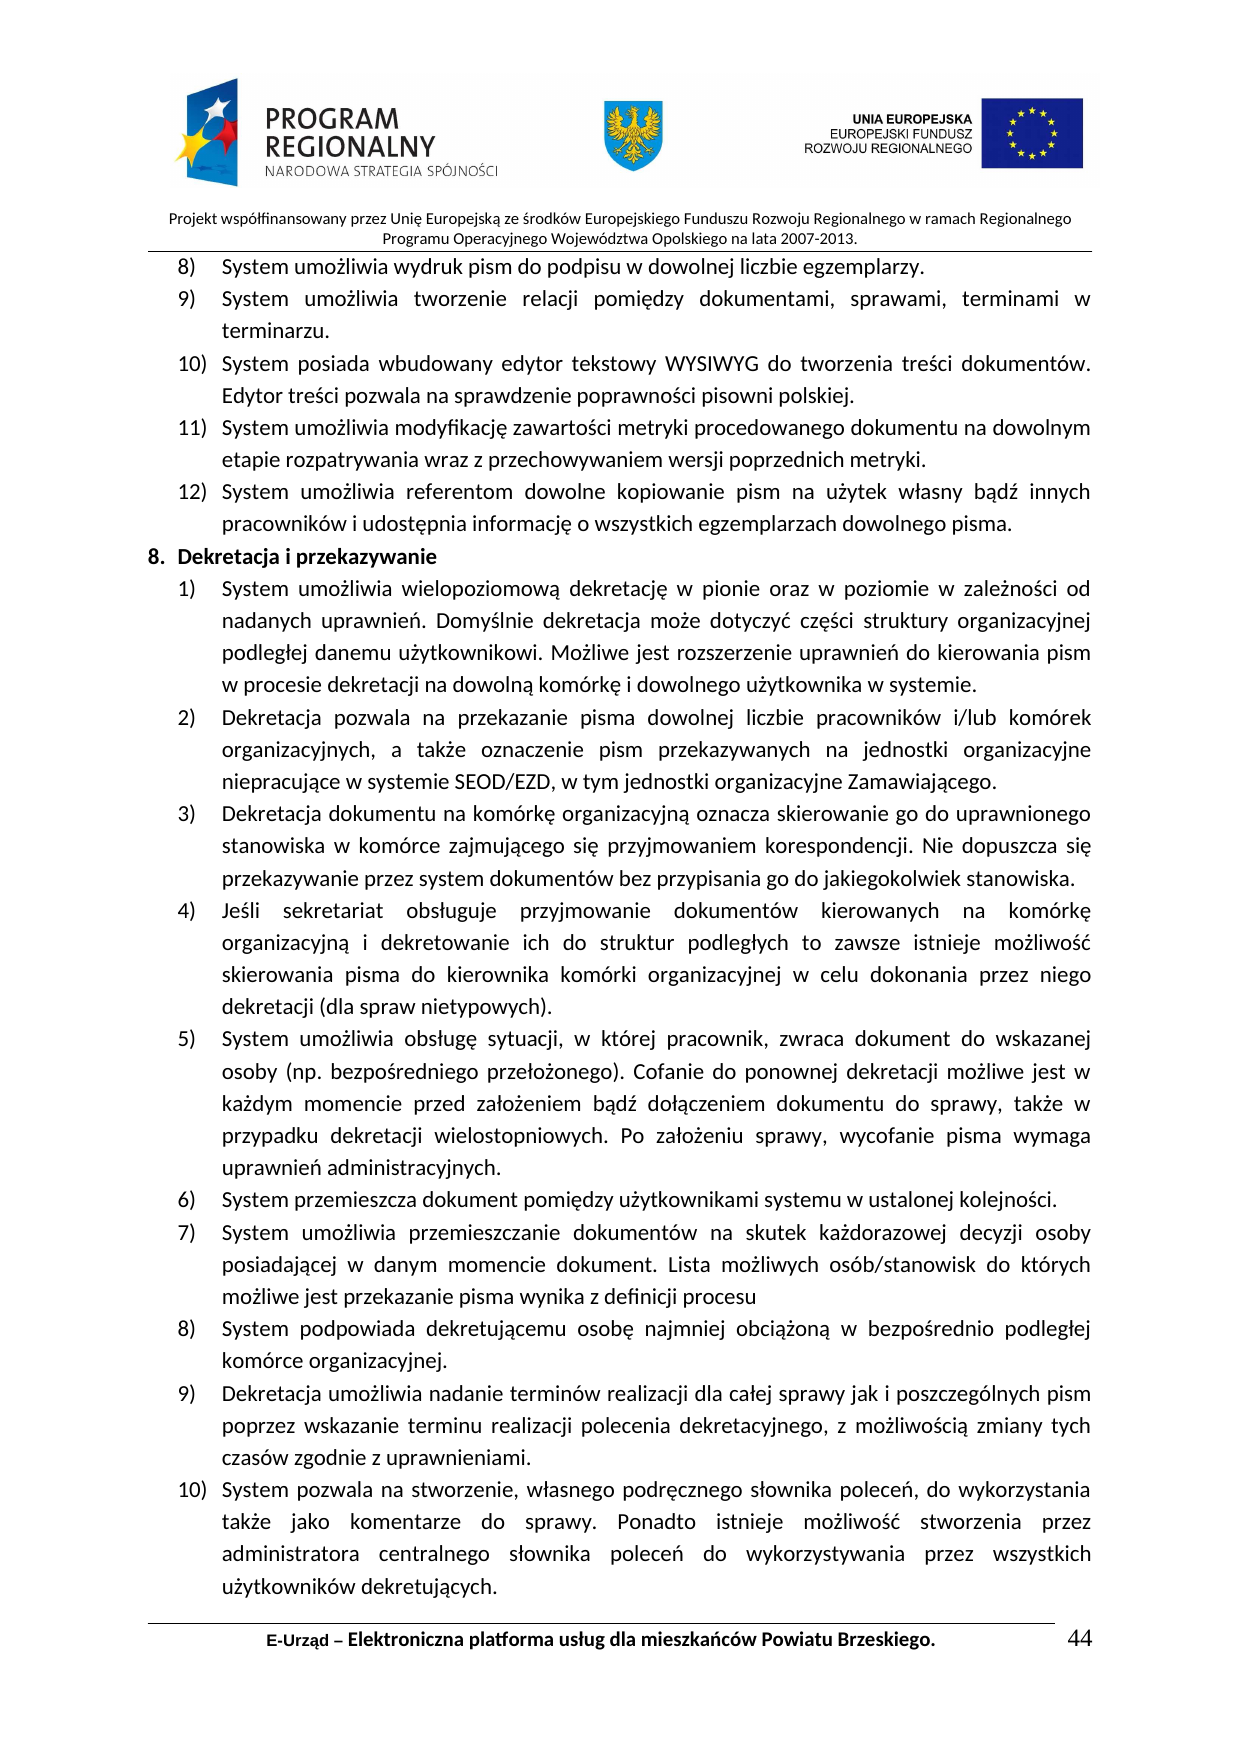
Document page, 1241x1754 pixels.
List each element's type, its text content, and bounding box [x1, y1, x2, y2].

list System pozwala na stworzenie, własnego podręcznego słownika poleceń, do wykorzystania także jako komentarze do sprawy. Ponadto istnieje możliwość stworzenia przez administratora centralnego słownika poleceń do wykorzystywania przez wszystkich użytkowników dekretujących. [177, 1475, 1092, 1600]
list System umożliwia wydruk pism do podpisu w dowolnej liczbie egzemplarzy. [177, 252, 1092, 280]
list Dekretacja pozwala na przekazanie pisma dowolnej liczbie pracowników i/lub komórek organizacyjnych, a także oznaczenie pism przekazywanych na jednostki organizacyjne niepracujące w systemie SEOD/EZD, w tym jednostki organizacyjne Zamawiającego. [177, 703, 1092, 795]
list Jeśli sekretariat obsługuje przyjmowanie dokumentów kierowanych na komórkę organizacyjną i dekretowanie ich do struktur podległych to zawsze istnieje możliwość skierowania pisma do kierownika komórki organizacyjnej w celu dokonania przez niego dekretacji (dla spraw nietypowych). [177, 896, 1092, 1020]
list System umożliwia tworzenie relacji pomiędzy dokumentami, sprawami, terminami w terminarzu. [177, 284, 1092, 344]
list System umożliwia obsługę sytuacji, w której pracownik, zwraca dokument do wskazanej osoby (np. bezpośredniego przełożonego). Cofanie do ponownej dekretacji możliwe jest w każdym momencie przed założeniem bądź dołączeniem dokumentu do sprawy, także w przypadku dekretacji wielostopniowych. Po założeniu sprawy, wycofanie pisma wymaga uprawnień administracyjnych. [177, 1024, 1092, 1181]
list System posiada wbudowany edytor tekstowy WYSIWYG do tworzenia treści dokumentów. Edytor treści pozwala na sprawdzenie poprawności pisowni polskiej. [177, 349, 1092, 409]
list System umożliwia wielopoziomową dekretację w pionie oraz w poziomie w zależności od nadanych uprawnień. Domyślnie dekretacja może dotyczyć części struktury organizacyjnej podległej danemu użytkownikowi. Możliwe jest rozszerzenie uprawnień do kierowania pism w procesie dekretacji na dowolną komórkę i dowolnego użytkownika w systemie. [177, 574, 1092, 698]
list System przemieszcza dokument pomiędzy użytkownikami systemu w ustalonej kolejności. [177, 1186, 1092, 1213]
list System umożliwia przemieszczanie dokumentów na skutek każdorazowej decyzji osoby posiadającej w danym momencie dokument. Lista możliwych osób/stanowisk do których możliwe jest przekazanie pisma wynika z definicji procesu [177, 1218, 1092, 1310]
list System umożliwia referentom dowolne kopiowanie pism na użytek własny bądź innych pracowników i udostępnia informację o wszystkich egzemplarzach dowolnego pisma. [177, 477, 1092, 538]
picture [170, 73, 1100, 188]
list Dekretacja umożliwia nadanie terminów realizacji dla całej sprawy jak i poszczególnych pism poprzez wskazanie terminu realizacji polecenia dekretacyjnego, z możliwością zmiany tych czasów zgodnie z uprawnieniami. [177, 1379, 1092, 1471]
list Dekretacja dokumentu na komórkę organizacyjną oznacza skierowanie go do uprawnionego stanowiska w komórce zajmującego się przyjmowaniem korespondencji. Nie dopuszcza się przekazywanie przez system dokumentów bez przypisania go do jakiegokolwiek stanowiska. [177, 799, 1092, 892]
list System umożliwia modyfikację zawartości metryki procedowanego dokumentu na dowolnym etapie rozpatrywania wraz z przechowywaniem wersji poprzednich metryki. [177, 413, 1092, 473]
list Dekretacja i przekazywanie [148, 542, 1092, 570]
list System podpowiada dekretującemu osobę najmniej obciążoną w bezpośrednio podległej komórce organizacyjnej. [177, 1314, 1092, 1374]
